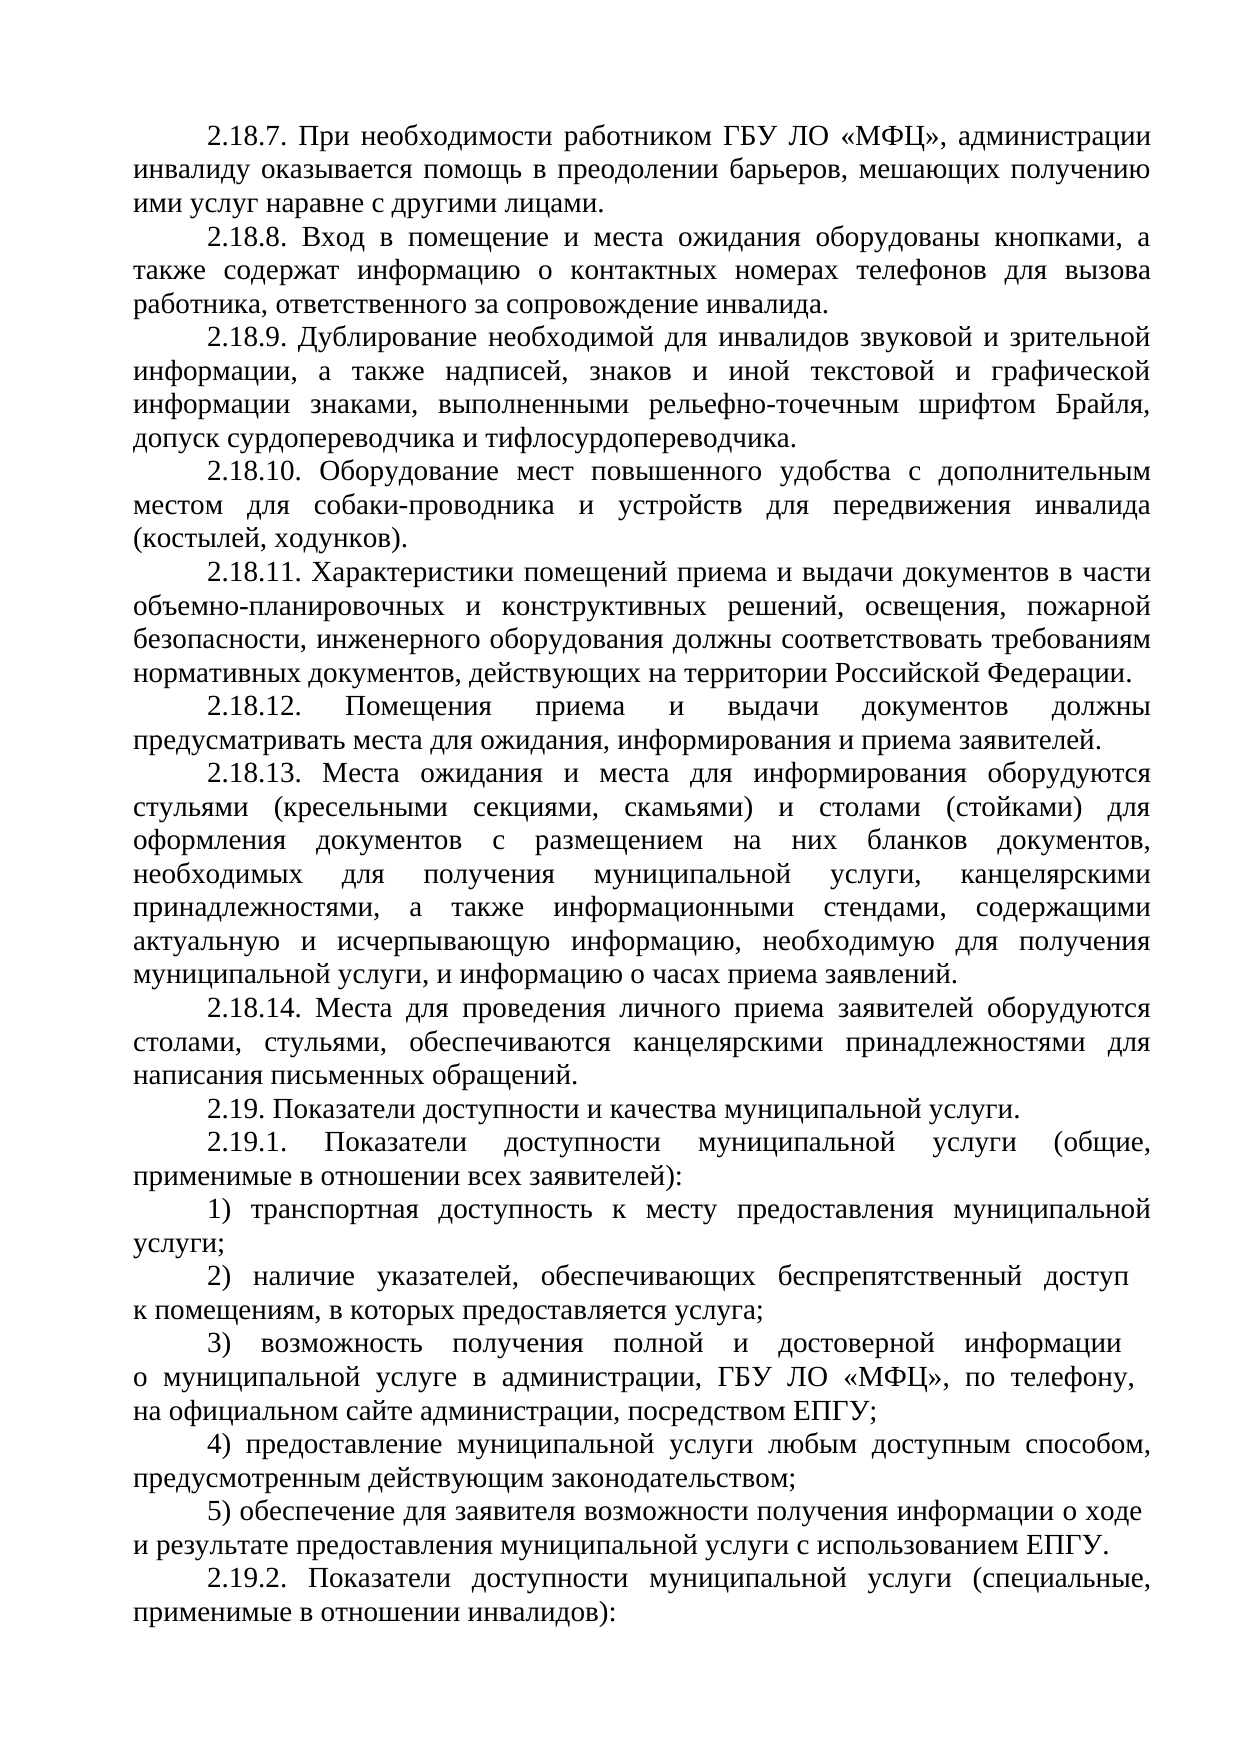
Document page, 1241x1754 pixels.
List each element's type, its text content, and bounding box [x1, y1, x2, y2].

text 2.19.1. Показатели доступности муниципальной услуги (общие, применимые в отношении всех заявителей): [133, 1124, 1152, 1191]
text 1) транспортная доступность к месту предоставления муниципальной услуги; [133, 1191, 1152, 1258]
text 2.18.8. Вход в помещение и места ожидания оборудованы кнопками, а также содержат информацию о контактных номерах телефонов для вызова работника, ответственного за сопровождение инвалида. [133, 219, 1152, 319]
text 3) возможность получения полной и достоверной информации о муниципальной услуге в администрации, ГБУ ЛО «МФЦ», по телефону, на официальном сайте администрации, посредством ЕПГУ; [133, 1326, 1152, 1426]
text 2.18.11. Характеристики помещений приема и выдачи документов в части объемно-планировочных и конструктивных решений, освещения, пожарной безопасности, инженерного оборудования должны соответствовать требованиям нормативных документов, действующих на территории Российской Федерации. [133, 554, 1152, 688]
text 5) обеспечение для заявителя возможности получения информации о ходе и результате предоставления муниципальной услуги с использованием ЕПГУ. [133, 1493, 1152, 1560]
text 2.19. Показатели доступности и качества муниципальной услуги. [133, 1091, 1152, 1124]
text 2.18.9. Дублирование необходимой для инвалидов звуковой и зрительной информации, а также надписей, знаков и иной текстовой и графической информации знаками, выполненными рельефно-точечным шрифтом Брайля, допуск сурдопереводчика и тифлосурдопереводчика. [133, 319, 1152, 453]
text 2.19.2. Показатели доступности муниципальной услуги (специальные, применимые в отношении инвалидов): [133, 1560, 1152, 1627]
text 2.18.13. Места ожидания и места для информирования оборудуются стульями (кресельными секциями, скамьями) и столами (стойками) для оформления документов с размещением на них бланков документов, необходимых для получения муниципальной услуги, канцелярскими принадлежностями, а также информационными стендами, содержащими актуальную и исчерпывающую информацию, необходимую для получения муниципальной услуги, и информацию о часах приема заявлений. [133, 755, 1152, 990]
text 2.18.10. Оборудование мест повышенного удобства с дополнительным местом для собаки-проводника и устройств для передвижения инвалида (костылей, ходунков). [133, 453, 1152, 554]
text 2.18.14. Места для проведения личного приема заявителей оборудуются столами, стульями, обеспечиваются канцелярскими принадлежностями для написания письменных обращений. [133, 990, 1152, 1091]
text 4) предоставление муниципальной услуги любым доступным способом, предусмотренным действующим законодательством; [133, 1426, 1152, 1493]
text 2) наличие указателей, обеспечивающих беспрепятственный доступ к помещениям, в которых предоставляется услуга; [133, 1258, 1152, 1326]
text 2.18.7. При необходимости работником ГБУ ЛО «МФЦ», администрации инвалиду оказывается помощь в преодолении барьеров, мешающих получению ими услуг наравне с другими лицами. [133, 118, 1152, 219]
text 2.18.12. Помещения приема и выдачи документов должны предусматривать места для ожидания, информирования и приема заявителей. [133, 688, 1152, 755]
